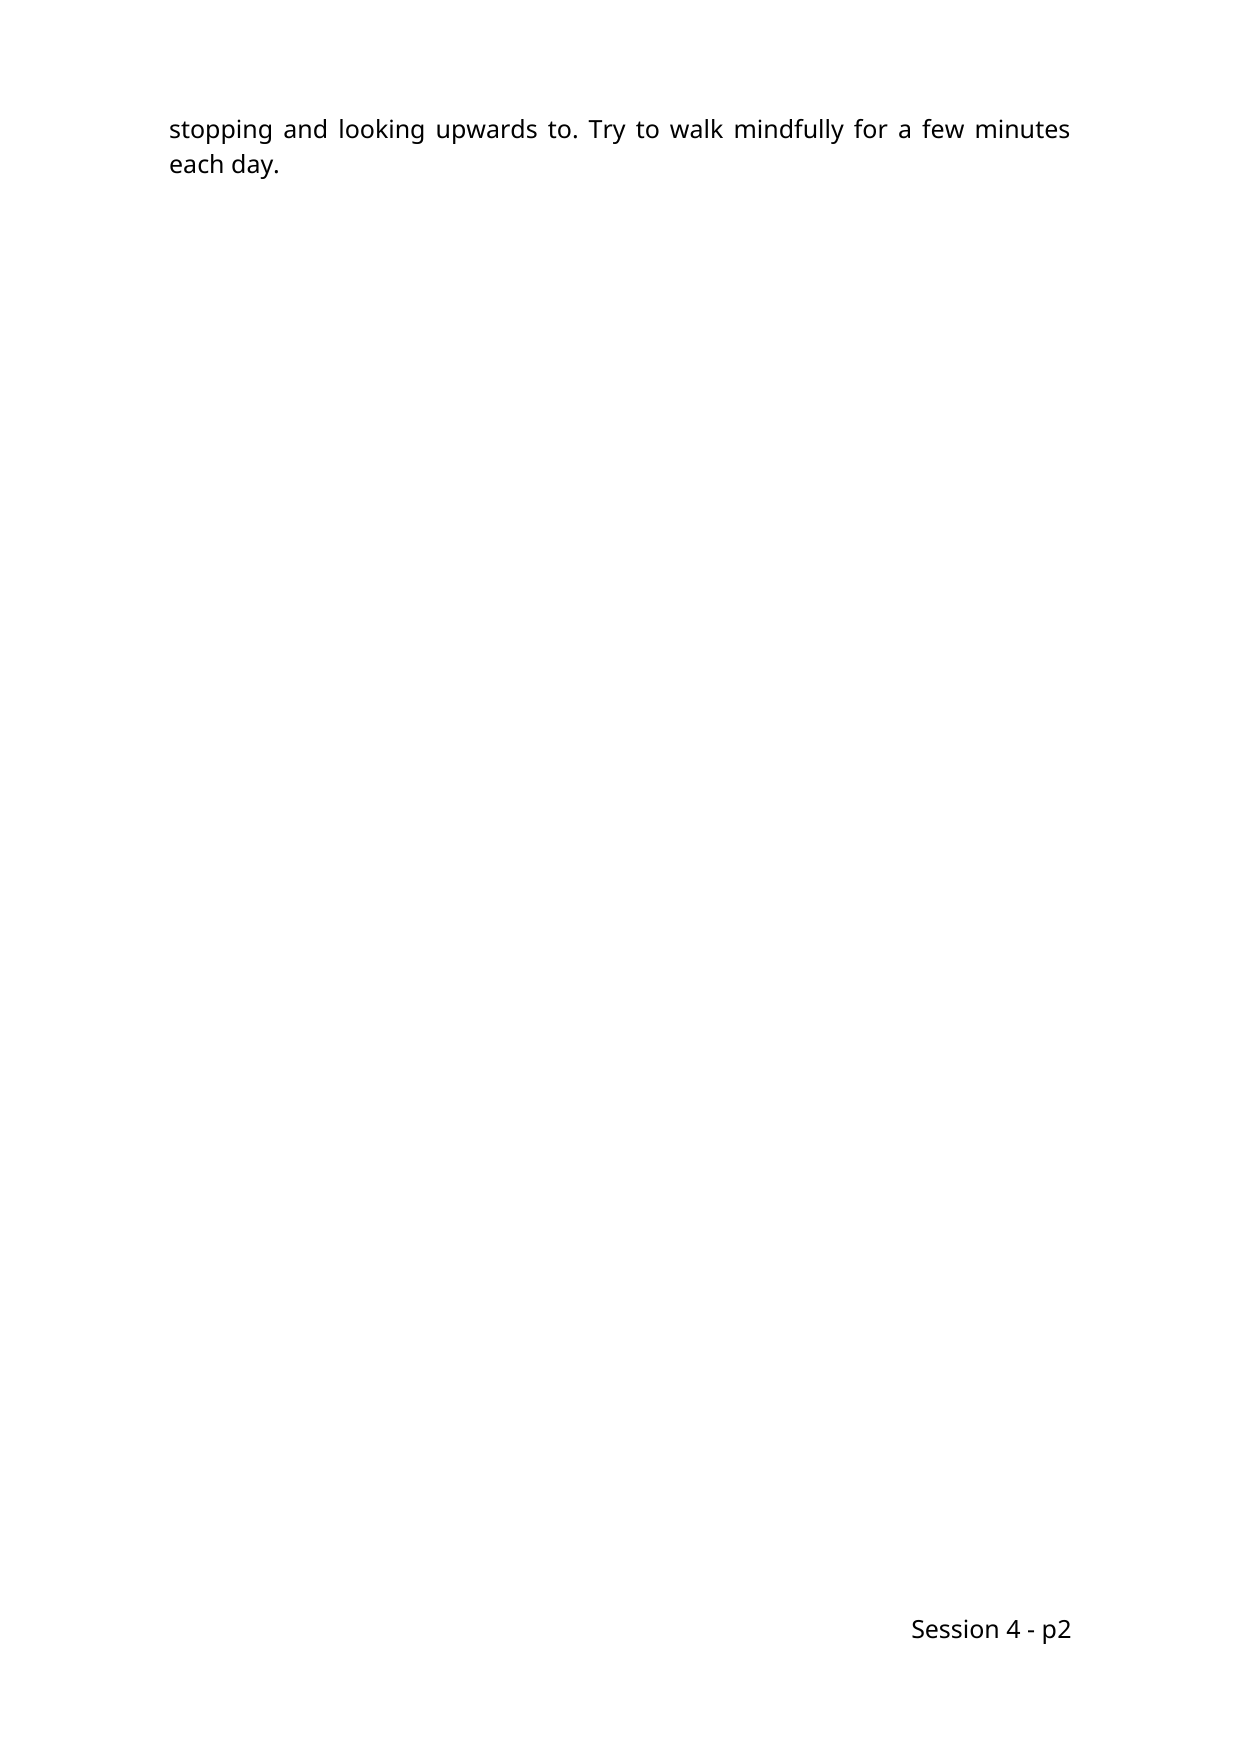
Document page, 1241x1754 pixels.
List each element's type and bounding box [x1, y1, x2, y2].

text [169, 112, 1071, 180]
